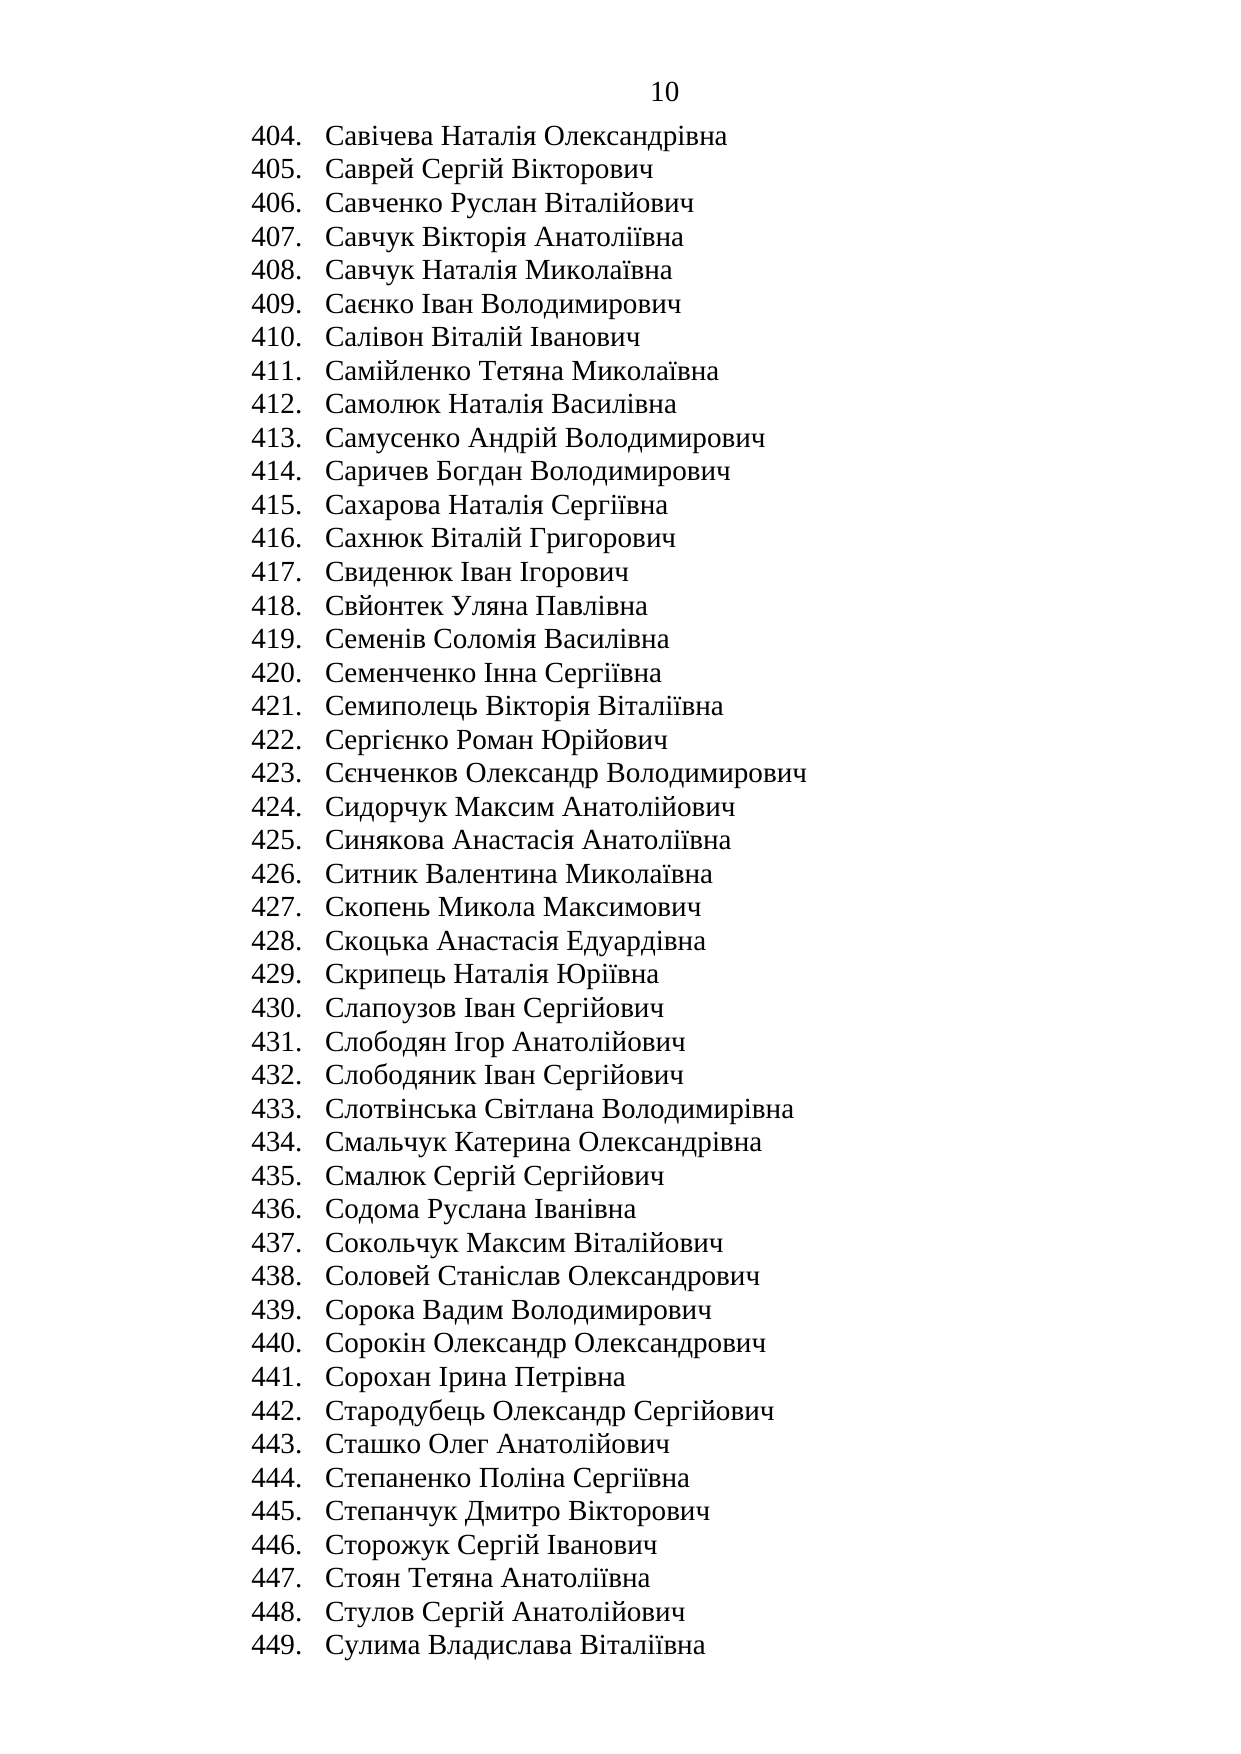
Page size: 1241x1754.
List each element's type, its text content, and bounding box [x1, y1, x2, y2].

list Соловей Станіслав Олександрович [177, 1258, 1152, 1292]
list Самолюк Наталія Василівна [177, 386, 1152, 420]
list Саричев Богдан Володимирович [177, 453, 1152, 487]
list Свйонтек Уляна Павлівна [177, 588, 1152, 621]
list Самусенко Андрій Володимирович [177, 420, 1152, 453]
list Сорока Вадим Володимирович [177, 1292, 1152, 1326]
list Степаненко Поліна Сергіївна [177, 1460, 1152, 1493]
list Скопень Микола Максимович [177, 889, 1152, 923]
list Слободян Ігор Анатолійович [177, 1024, 1152, 1057]
list Салівон Віталій Іванович [177, 319, 1152, 353]
list Степанчук Дмитро Вікторович [177, 1493, 1152, 1527]
list Сташко Олег Анатолійович [177, 1426, 1152, 1460]
list Савчук Вікторія Анатоліївна [177, 219, 1152, 252]
list Слободяник Іван Сергійович [177, 1057, 1152, 1091]
list Сєнченков Олександр Володимирович [177, 755, 1152, 789]
list Ситник Валентина Миколаївна [177, 856, 1152, 889]
list Стоян Тетяна Анатоліївна [177, 1560, 1152, 1594]
list Синякова Анастасія Анатоліївна [177, 822, 1152, 856]
list Сидорчук Максим Анатолійович [177, 789, 1152, 822]
list Стародубець Олександр Сергійович [177, 1393, 1152, 1426]
list Стулов Сергій Анатолійович [177, 1594, 1152, 1627]
list Скрипець Наталія Юріївна [177, 957, 1152, 990]
list Смальчук Катерина Олександрівна [177, 1124, 1152, 1158]
list Сокольчук Максим Віталійович [177, 1225, 1152, 1258]
list Саєнко Іван Володимирович [177, 286, 1152, 319]
list Слапоузов Іван Сергійович [177, 990, 1152, 1024]
list Сорокін Олександр Олександрович [177, 1326, 1152, 1359]
list Савчук Наталія Миколаївна [177, 252, 1152, 286]
list Семенченко Інна Сергіївна [177, 655, 1152, 688]
list Саврей Сергій Вікторович [177, 152, 1152, 185]
list Смалюк Сергій Сергійович [177, 1158, 1152, 1191]
list Семенів Соломія Василівна [177, 621, 1152, 655]
list Содома Руслана Іванівна [177, 1191, 1152, 1225]
list Сахнюк Віталій Григорович [177, 521, 1152, 554]
list Скоцька Анастасія Едуардівна [177, 923, 1152, 957]
list Савічева Наталія Олександрівна [177, 118, 1152, 152]
list Свиденюк Іван Ігорович [177, 554, 1152, 588]
list Сахарова Наталія Сергіївна [177, 487, 1152, 521]
list Семиполець Вікторія Віталіївна [177, 688, 1152, 722]
list Сулима Владислава Віталіївна [177, 1627, 1152, 1661]
list Самійленко Тетяна Миколаївна [177, 353, 1152, 386]
list Сергієнко Роман Юрійович [177, 722, 1152, 755]
list Слотвінська Світлана Володимирівна [177, 1091, 1152, 1124]
list Сорохан Ірина Петрівна [177, 1359, 1152, 1393]
list Сторожук Сергій Іванович [177, 1527, 1152, 1560]
list Савченко Руслан Віталійович [177, 185, 1152, 219]
